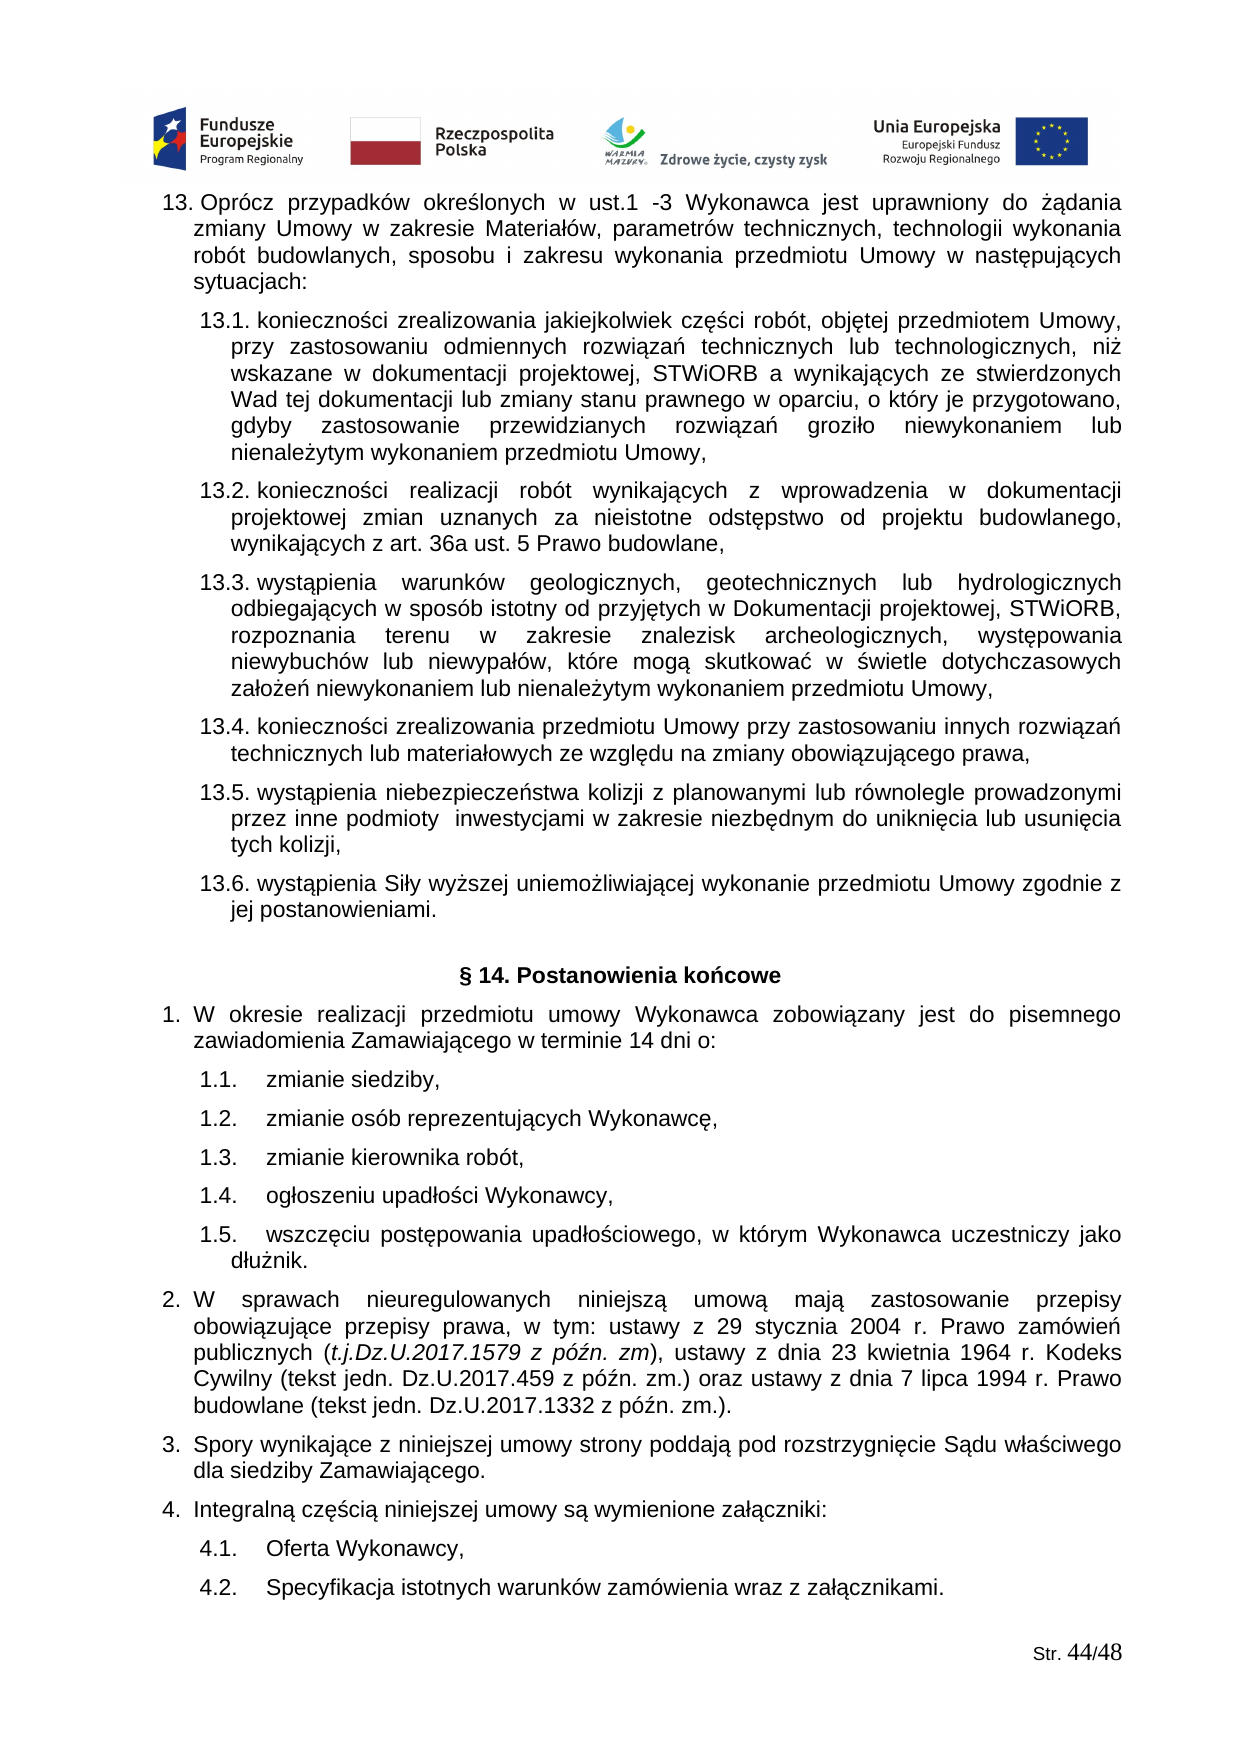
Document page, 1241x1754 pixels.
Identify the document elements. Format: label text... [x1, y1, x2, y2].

text § 14. Postanowienia końcowe [118, 962, 1122, 988]
list Integralną częścią niniejszej umowy są wymienione załączniki: [156, 1496, 1122, 1522]
list wszczęciu postępowania upadłościowego, w którym Wykonawca uczestniczy jako dłużnik. [193, 1221, 1122, 1274]
list Oferta Wykonawcy, [193, 1535, 1122, 1561]
list wystąpienia niebezpieczeństwa kolizji z planowanymi lub równolegle prowadzonymi przez inne podmioty inwestycjami w zakresie niezbędnym do uniknięcia lub usunięcia tych kolizji, [193, 778, 1122, 858]
picture [118, 88, 1123, 189]
list W okresie realizacji przedmiotu umowy Wykonawca zobowiązany jest do pisemnego zawiadomienia Zamawiającego w terminie 14 dni o: [156, 1001, 1122, 1053]
list zmianie kierownika robót, [193, 1143, 1122, 1170]
list Specyfikacja istotnych warunków zamówienia wraz z załącznikami. [193, 1573, 1122, 1600]
list zmianie siedziby, [193, 1066, 1122, 1092]
list Spory wynikające z niniejszej umowy strony poddają pod rozstrzygnięcie Sądu właściwego dla siedziby Zamawiającego. [156, 1431, 1122, 1483]
list zmianie osób reprezentujących Wykonawcę, [193, 1104, 1122, 1131]
list wystąpienia warunków geologicznych, geotechnicznych lub hydrologicznych odbiegających w sposób istotny od przyjętych w Dokumentacji projektowej, STWiORB, rozpoznania terenu w zakresie znalezisk archeologicznych, występowania niewybuchów lub niewypałów, które mogą skutkować w świetle dotychczasowych założeń niewykonaniem lub nienależytym wykonaniem przedmiotu Umowy, [193, 569, 1122, 701]
list Oprócz przypadków określonych w ust.1 -3 Wykonawca jest uprawniony do żądania zmiany Umowy w zakresie Materiałów, parametrów technicznych, technologii wykonania robót budowlanych, sposobu i zakresu wykonania przedmiotu Umowy w następujących sytuacjach: [156, 164, 1122, 294]
list wystąpienia Siły wyższej uniemożliwiającej wykonanie przedmiotu Umowy zgodnie z jej postanowieniami. [193, 870, 1122, 923]
list konieczności zrealizowania jakiejkolwiek części robót, objętej przedmiotem Umowy, przy zastosowaniu odmiennych rozwiązań technicznych lub technologicznych, niż wskazane w dokumentacji projektowej, STWiORB a wynikających ze stwierdzonych Wad tej dokumentacji lub zmiany stanu prawnego w oparciu, o który je przygotowano, gdyby zastosowanie przewidzianych rozwiązań groziło niewykonaniem lub nienależytym wykonaniem przedmiotu Umowy, [193, 307, 1122, 465]
list W sprawach nieuregulowanych niniejszą umową mają zastosowanie przepisy obowiązujące przepisy prawa, w tym: ustawy z 29 stycznia 2004 r. Prawo zamówień publicznych (t.j.Dz.U.2017.1579 z późn. zm), ustawy z dnia 23 kwietnia 1964 r. Kodeks Cywilny (tekst jedn. Dz.U.2017.459 z późn. zm.) oraz ustawy z dnia 7 lipca 1994 r. Prawo budowlane (tekst jedn. Dz.U.2017.1332 z późn. zm.). [156, 1286, 1122, 1418]
list ogłoszeniu upadłości Wykonawcy, [193, 1182, 1122, 1209]
list konieczności zrealizowania przedmiotu Umowy przy zastosowaniu innych rozwiązań technicznych lub materiałowych ze względu na zmiany obowiązującego prawa, [193, 713, 1122, 766]
list konieczności realizacji robót wynikających z wprowadzenia w dokumentacji projektowej zmian uznanych za nieistotne odstępstwo od projektu budowlanego, wynikających z art. 36a ust. 5 Prawo budowlane, [193, 477, 1122, 557]
